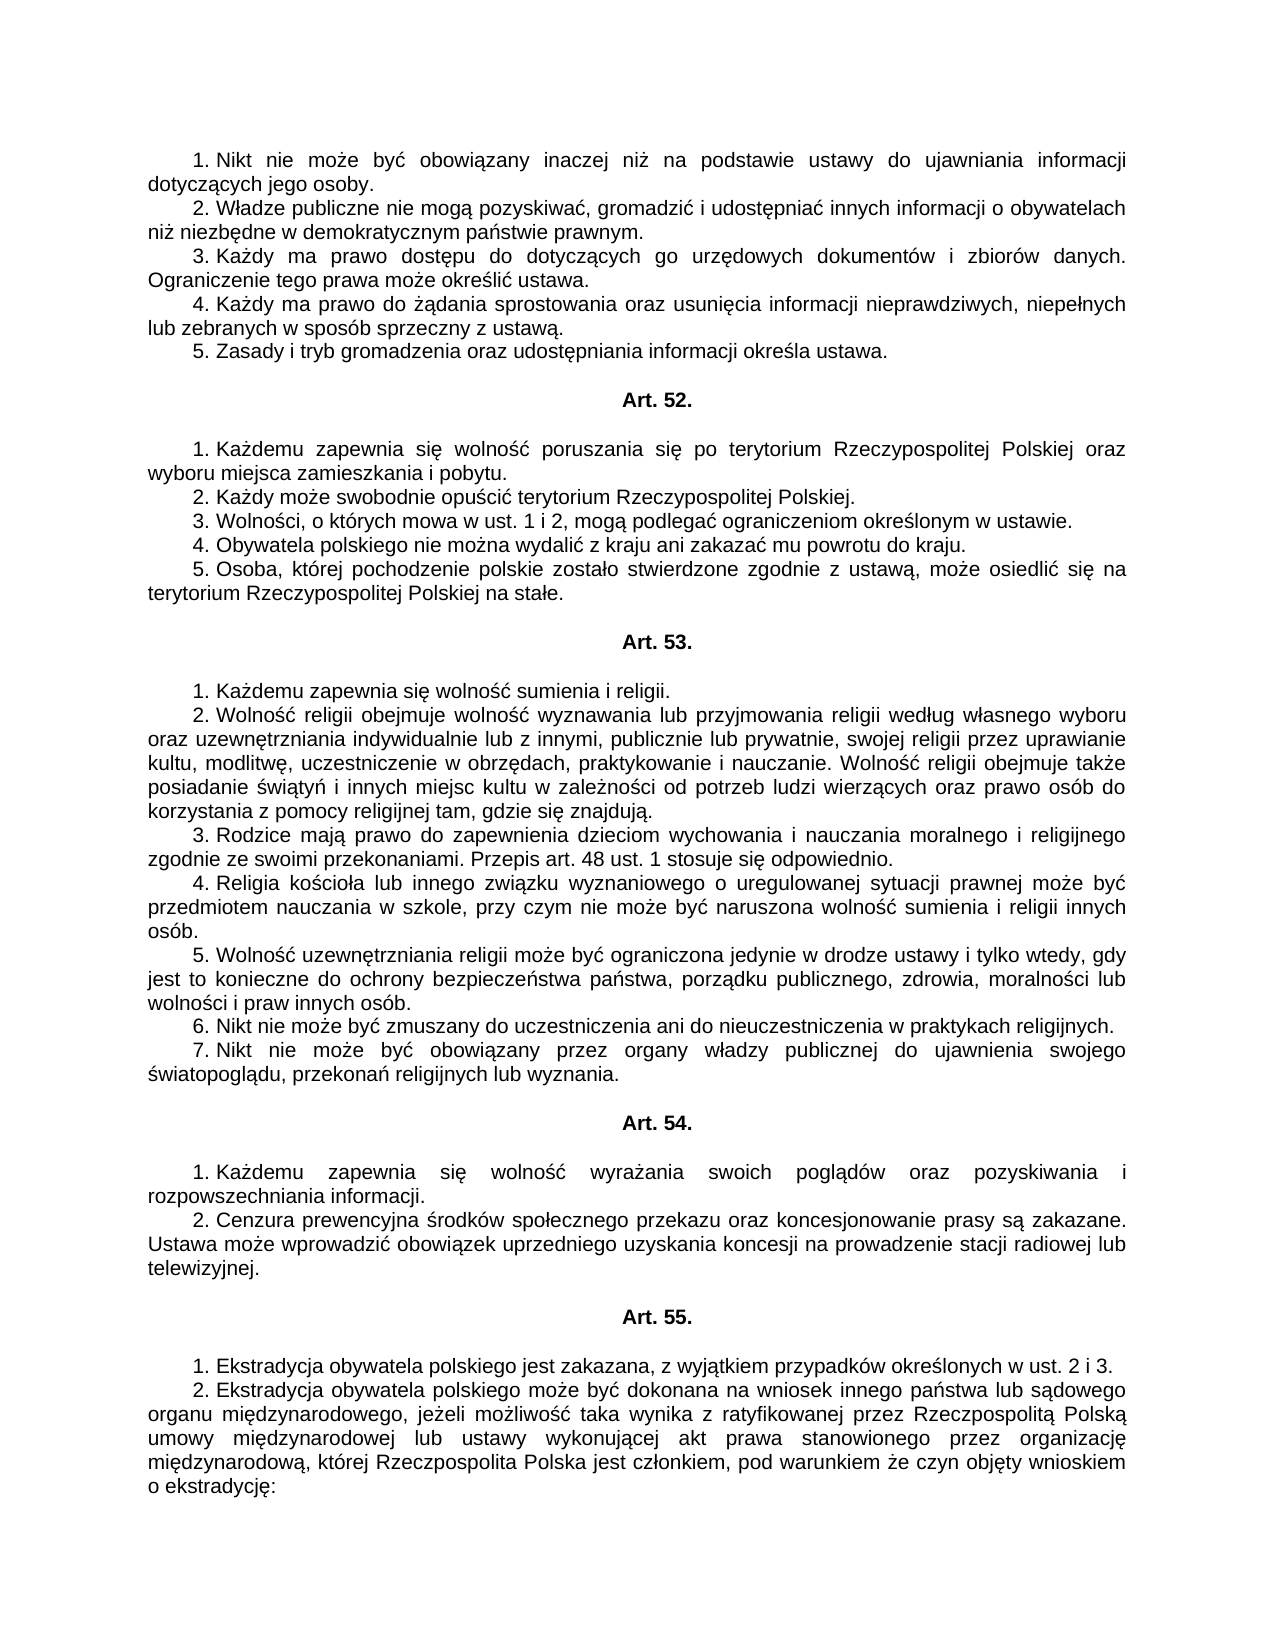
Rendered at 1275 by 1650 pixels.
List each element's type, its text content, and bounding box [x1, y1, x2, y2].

text 3. Wolności, o których mowa w ust. 1 i 2, mogą podlegać ograniczeniom określonym w ustawie. [148, 509, 1127, 533]
text 4. Każdy ma prawo do żądania sprostowania oraz usunięcia informacji nieprawdziwych, niepełnych lub zebranych w sposób sprzeczny z ustawą. [148, 291, 1127, 339]
text 2. Władze publiczne nie mogą pozyskiwać, gromadzić i udostępniać innych informacji o obywatelach niż niezbędne w demokratycznym państwie prawnym. [148, 196, 1127, 243]
text 4. Religia kościoła lub innego związku wyznaniowego o uregulowanej sytuacji prawnej może być przedmiotem nauczania w szkole, przy czym nie może być naruszona wolność sumienia i religii innych osób. [148, 871, 1127, 942]
text Art. 53. [148, 630, 1127, 654]
text 5. Wolność uzewnętrzniania religii może być ograniczona jedynie w drodze ustawy i tylko wtedy, gdy jest to konieczne do ochrony bezpieczeństwa państwa, porządku publicznego, zdrowia, moralności lub wolności i praw innych osób. [148, 942, 1127, 1014]
text 1. Każdemu zapewnia się wolność wyrażania swoich poglądów oraz pozyskiwania i rozpowszechniania informacji. [148, 1160, 1127, 1208]
text 2. Wolność religii obejmuje wolność wyznawania lub przyjmowania religii według własnego wyboru oraz uzewnętrzniania indywidualnie lub z innymi, publicznie lub prywatnie, swojej religii przez uprawianie kultu, modlitwę, uczestniczenie w obrzędach, praktykowanie i nauczanie. Wolność religii obejmuje także posiadanie świątyń i innych miejsc kultu w zależności od potrzeb ludzi wierzących oraz prawo osób do korzystania z pomocy religijnej tam, gdzie się znajdują. [148, 703, 1127, 823]
text 5. Osoba, której pochodzenie polskie zostało stwierdzone zgodnie z ustawą, może osiedlić się na terytorium Rzeczypospolitej Polskiej na stałe. [148, 557, 1127, 605]
text 1. Ekstradycja obywatela polskiego jest zakazana, z wyjątkiem przypadków określonych w ust. 2 i 3. [148, 1354, 1127, 1378]
text 3. Każdy ma prawo dostępu do dotyczących go urzędowych dokumentów i zbiorów danych. Ograniczenie tego prawa może określić ustawa. [148, 243, 1127, 291]
text Art. 54. [148, 1111, 1127, 1135]
text 1. Każdemu zapewnia się wolność sumienia i religii. [148, 679, 1127, 703]
text 2. Każdy może swobodnie opuścić terytorium Rzeczypospolitej Polskiej. [148, 485, 1127, 509]
text 6. Nikt nie może być zmuszany do uczestniczenia ani do nieuczestniczenia w praktykach religijnych. [148, 1014, 1127, 1038]
text 2. Cenzura prewencyjna środków społecznego przekazu oraz koncesjonowanie prasy są zakazane. Ustawa może wprowadzić obowiązek uprzedniego uzyskania koncesji na prowadzenie stacji radiowej lub telewizyjnej. [148, 1208, 1127, 1280]
text 2. Ekstradycja obywatela polskiego może być dokonana na wniosek innego państwa lub sądowego organu międzynarodowego, jeżeli możliwość taka wynika z ratyfikowanej przez Rzeczpospolitą Polską umowy międzynarodowej lub ustawy wykonującej akt prawa stanowionego przez organizację międzynarodową, której Rzeczpospolita Polska jest członkiem, pod warunkiem że czyn objęty wnioskiem o ekstradycję: [148, 1378, 1127, 1498]
text 1. Każdemu zapewnia się wolność poruszania się po terytorium Rzeczypospolitej Polskiej oraz wyboru miejsca zamieszkania i pobytu. [148, 437, 1127, 485]
text 1. Nikt nie może być obowiązany inaczej niż na podstawie ustawy do ujawniania informacji dotyczących jego osoby. [148, 148, 1127, 196]
text 4. Obywatela polskiego nie można wydalić z kraju ani zakazać mu powrotu do kraju. [148, 533, 1127, 557]
text 5. Zasady i tryb gromadzenia oraz udostępniania informacji określa ustawa. [148, 339, 1127, 363]
text 7. Nikt nie może być obowiązany przez organy władzy publicznej do ujawnienia swojego światopoglądu, przekonań religijnych lub wyznania. [148, 1038, 1127, 1086]
text 3. Rodzice mają prawo do zapewnienia dzieciom wychowania i nauczania moralnego i religijnego zgodnie ze swoimi przekonaniami. Przepis art. 48 ust. 1 stosuje się odpowiednio. [148, 823, 1127, 871]
text Art. 52. [148, 388, 1127, 412]
text Art. 55. [148, 1305, 1127, 1329]
